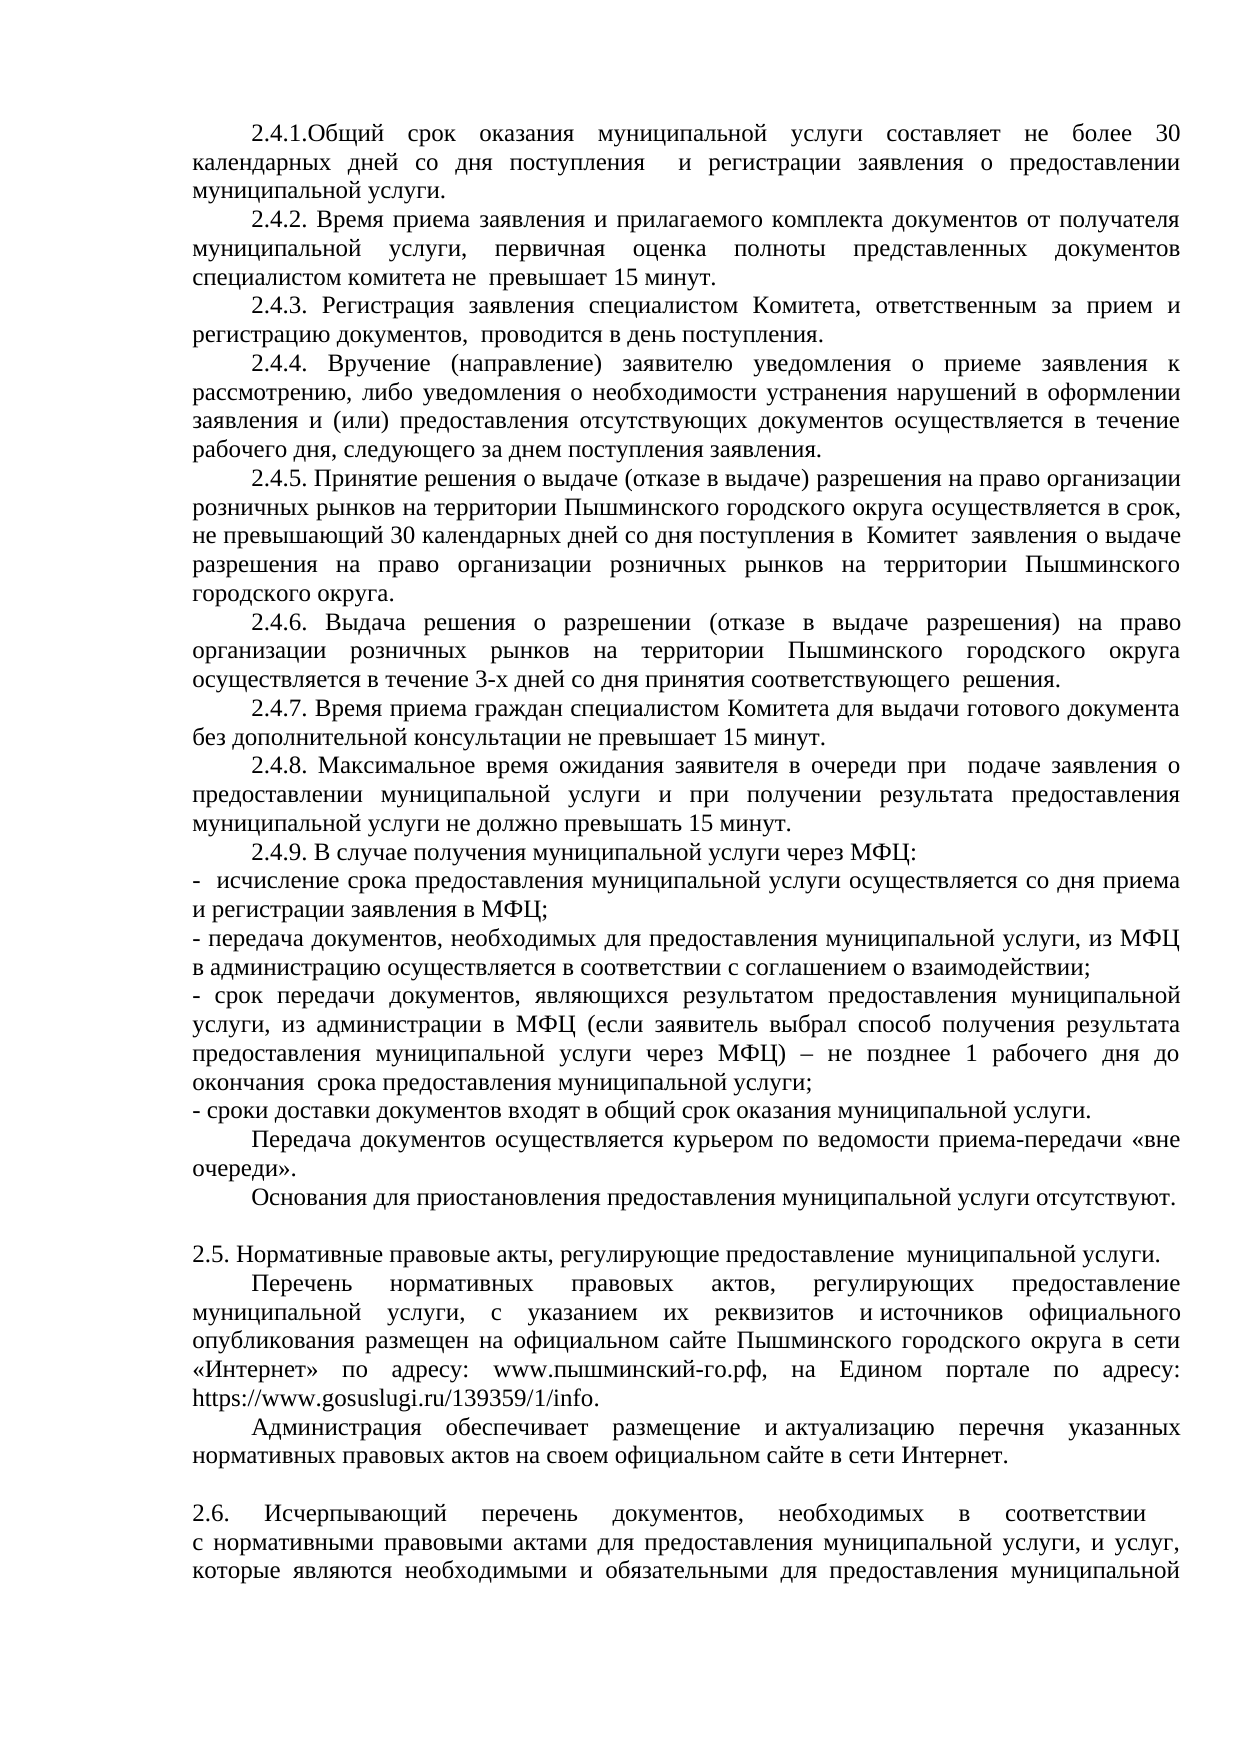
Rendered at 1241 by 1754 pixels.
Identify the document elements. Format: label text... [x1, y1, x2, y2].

text 2.4.7. Время приема граждан специалистом Комитета для выдачи готового документа без дополнительной консультации не превышает 15 минут. [192, 693, 1181, 751]
text 2.5. Нормативные правовые акты, регулирующие предоставление муниципальной услуги. [192, 1239, 1181, 1268]
text 2.4.9. В случае получения муниципальной услуги через МФЦ: [192, 837, 1181, 866]
text 2.4.4. Вручение (направление) заявителю уведомления о приеме заявления к рассмотрению, либо уведомления о необходимости устранения нарушений в оформлении заявления и (или) предоставления отсутствующих документов осуществляется в течение рабочего дня, следующего за днем поступления заявления. [192, 348, 1181, 463]
text - исчисление срока предоставления муниципальной услуги осуществляется со дня приема и регистрации заявления в МФЦ; [192, 866, 1181, 923]
text 2.4.2. Время приема заявления и прилагаемого комплекта документов от получателя муниципальной услуги, первичная оценка полноты представленных документов специалистом комитета не превышает 15 минут. [192, 204, 1181, 291]
text 2.4.1.Общий срок оказания муниципальной услуги составляет не более 30 календарных дней со дня поступления и регистрации заявления о предоставлении муниципальной услуги. [192, 118, 1181, 204]
text 2.4.3. Регистрация заявления специалистом Комитета, ответственным за прием и регистрацию документов, проводится в день поступления. [192, 291, 1181, 348]
text Передача документов осуществляется курьером по ведомости приема-передачи «вне очереди». [192, 1124, 1181, 1182]
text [192, 1498, 1181, 1584]
text - срок передачи документов, являющихся результатом предоставления муниципальной услуги, из администрации в МФЦ (если заявитель выбрал способ получения результата предоставления муниципальной услуги через МФЦ) – не позднее 1 рабочего дня до окончания срока предоставления муниципальной услуги; [192, 981, 1181, 1096]
text Перечень нормативных правовых актов, регулирующих предоставление муниципальной услуги, с указанием их реквизитов и источников официального опубликования размещен на официальном сайте Пышминского городского округа в сети «Интернет» по адресу: www.пышминский-го.рф, на Едином портале по адресу: https://www.gosuslugi.ru/139359/1/info. [192, 1268, 1181, 1412]
text Основания для приостановления предоставления муниципальной услуги отсутствуют. [192, 1182, 1181, 1211]
text - передача документов, необходимых для предоставления муниципальной услуги, из МФЦ в администрацию осуществляется в соответствии с соглашением о взаимодействии; [192, 923, 1181, 981]
text 2.4.5. Принятие решения о выдаче (отказе в выдаче) разрешения на право организации розничных рынков на территории Пышминского городского округа осуществляется в срок, не превышающий 30 календарных дней со дня поступления в Комитет заявления о выдаче разрешения на право организации розничных рынков на территории Пышминского городского округа. [192, 463, 1181, 607]
text - сроки доставки документов входят в общий срок оказания муниципальной услуги. [192, 1096, 1181, 1124]
text 2.4.8. Максимальное время ожидания заявителя в очереди при подаче заявления о предоставлении муниципальной услуги и при получении результата предоставления муниципальной услуги не должно превышать 15 минут. [192, 751, 1181, 837]
text 2.4.6. Выдача решения о разрешении (отказе в выдаче разрешения) на право организации розничных рынков на территории Пышминского городского округа осуществляется в течение 3-х дней со дня принятия соответствующего решения. [192, 607, 1181, 693]
text Администрация обеспечивает размещение и актуализацию перечня указанных нормативных правовых актов на своем официальном сайте в сети Интернет. [192, 1412, 1181, 1469]
